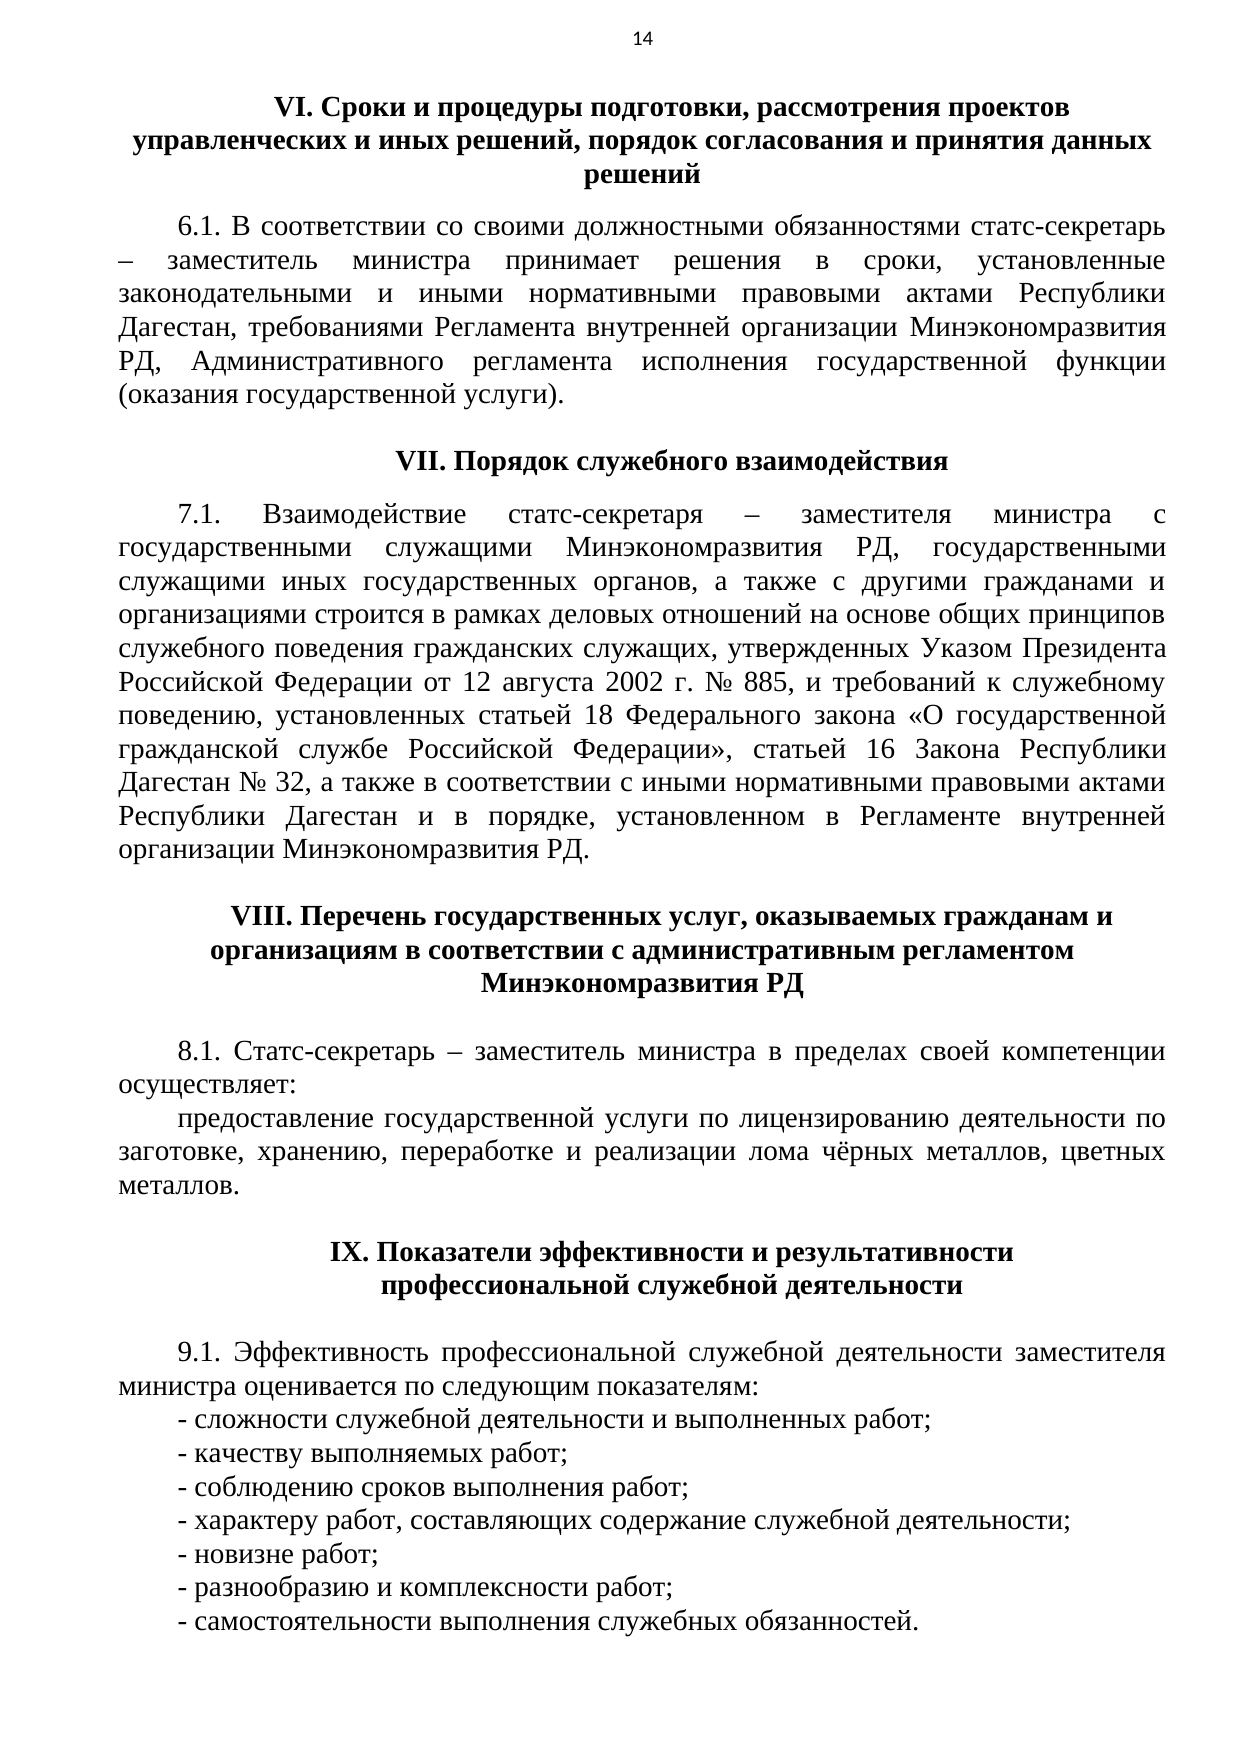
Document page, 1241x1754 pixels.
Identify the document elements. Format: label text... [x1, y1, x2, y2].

text 8.1. Статс-секретарь – заместитель министра в пределах своей компетенции осуществляет: [118, 1033, 1167, 1100]
text профессиональной служебной деятельности [118, 1267, 1167, 1301]
text - сложности служебной деятельности и выполненных работ; [118, 1402, 1167, 1435]
text - новизне работ; [118, 1536, 1167, 1569]
text - соблюдению сроков выполнения работ; [118, 1469, 1167, 1502]
text - характеру работ, составляющих содержание служебной деятельности; [118, 1502, 1167, 1536]
text VI. Сроки и процедуры подготовки, рассмотрения проектов управленческих и иных решений, порядок согласования и принятия данных решений [118, 89, 1167, 189]
text - разнообразию и комплексности работ; [118, 1569, 1167, 1603]
text 9.1. Эффективность профессиональной служебной деятельности заместителя министра оценивается по следующим показателям: [118, 1334, 1167, 1402]
text - самостоятельности выполнения служебных обязанностей. [118, 1603, 1167, 1636]
text 7.1. Взаимодействие статс-секретаря – заместителя министра с государственными служащими Минэкономразвития РД, государственными служащими иных государственных органов, а также с другими гражданами и организациями строится в рамках деловых отношений на основе общих принципов служебного поведения гражданских служащих, утвержденных Указом Президента Российской Федерации от 12 августа 2002 г. № 885, и требований к служебному поведению, установленных статьей 18 Федерального закона «О государственной гражданской службе Российской Федерации», статьей 16 Закона Республики Дагестан № 32, а также в соответствии с иными нормативными правовыми актами Республики Дагестан и в порядке, установленном в Регламенте внутренней организации Минэкономразвития РД. [118, 496, 1167, 865]
text - качеству выполняемых работ; [118, 1435, 1167, 1469]
text VII. Порядок служебного взаимодействия [118, 443, 1167, 477]
text 6.1. В соответствии со своими должностными обязанностями статс-секретарь – заместитель министра принимает решения в сроки, установленные законодательными и иными нормативными правовыми актами Республики Дагестан, требованиями Регламента внутренней организации Минэкономразвития РД, Административного регламента исполнения государственной функции (оказания государственной услуги). [118, 208, 1167, 410]
text IX. Показатели эффективности и результативности [118, 1234, 1167, 1267]
text предоставление государственной услуги по лицензированию деятельности по заготовке, хранению, переработке и реализации лома чёрных металлов, цветных металлов. [118, 1100, 1167, 1200]
text VIII. Перечень государственных услуг, оказываемых гражданам и организациям в соответствии с административным регламентом Минэкономразвития РД [118, 898, 1167, 999]
